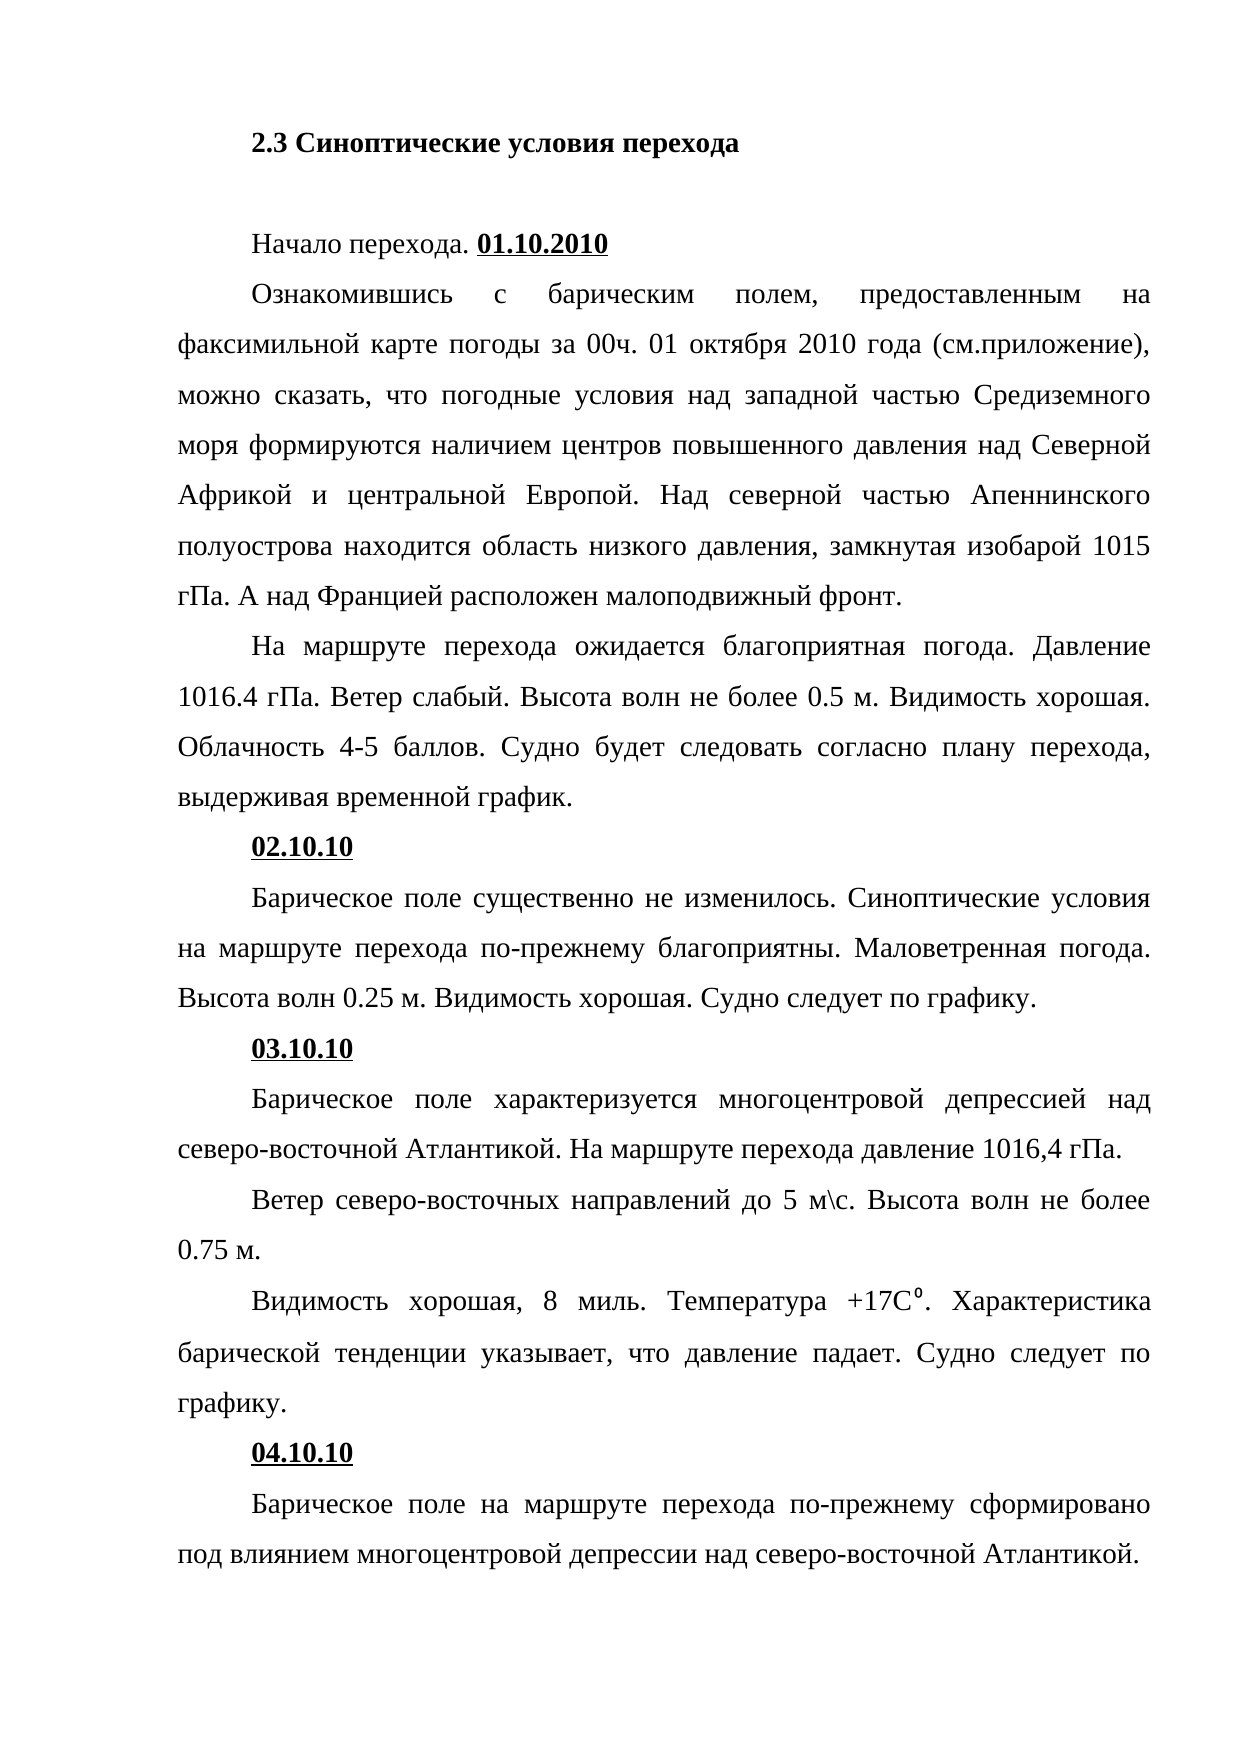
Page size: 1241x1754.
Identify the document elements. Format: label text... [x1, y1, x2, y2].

text 04.10.10 [177, 1435, 1152, 1469]
text Ознакомившись с барическим полем, предоставленным на факсимильной карте погоды за 00ч. 01 октября 2010 года (см.приложение), можно сказать, что погодные условия над западной частью Средиземного моря формируются наличием центров повышенного давления над Северной Африкой и центральной Европой. Над северной частью Апеннинского полуострова находится область низкого давления, замкнутая изобарой 1015 гПа. А над Францией расположен малоподвижный фронт. [177, 276, 1152, 612]
text Барическое поле характеризуется многоцентровой депрессией над северо-восточной Атлантикой. На маршруте перехода давление 1016,4 гПа. [177, 1081, 1152, 1165]
text 03.10.10 [177, 1031, 1152, 1064]
text Барическое поле существенно не изменилось. Синоптические условия на маршруте перехода по-прежнему благоприятны. Маловетренная погода. Высота волн 0.25 м. Видимость хорошая. Судно следует по графику. [177, 880, 1152, 1014]
text 02.10.10 [177, 829, 1152, 863]
text Видимость хорошая, 8 миль. Температура +17С⁰. Характеристика барической тенденции указывает, что давление падает. Судно следует по графику. [177, 1282, 1152, 1419]
text Барическое поле на маршруте перехода по-прежнему сформировано под влиянием многоцентровой депрессии над северо-восточной Атлантикой. [177, 1486, 1152, 1569]
text Начало перехода. 01.10.2010 [177, 226, 1152, 259]
text Ветер северо-восточных направлений до 5 м\с. Высота волн не более 0.75 м. [177, 1182, 1152, 1266]
text 2.3 Синоптические условия перехода [177, 125, 1152, 159]
text На маршруте перехода ожидается благоприятная погода. Давление 1016.4 гПа. Ветер слабый. Высота волн не более 0.5 м. Видимость хорошая. Облачность 4-5 баллов. Судно будет следовать согласно плану перехода, выдерживая временной график. [177, 628, 1152, 813]
